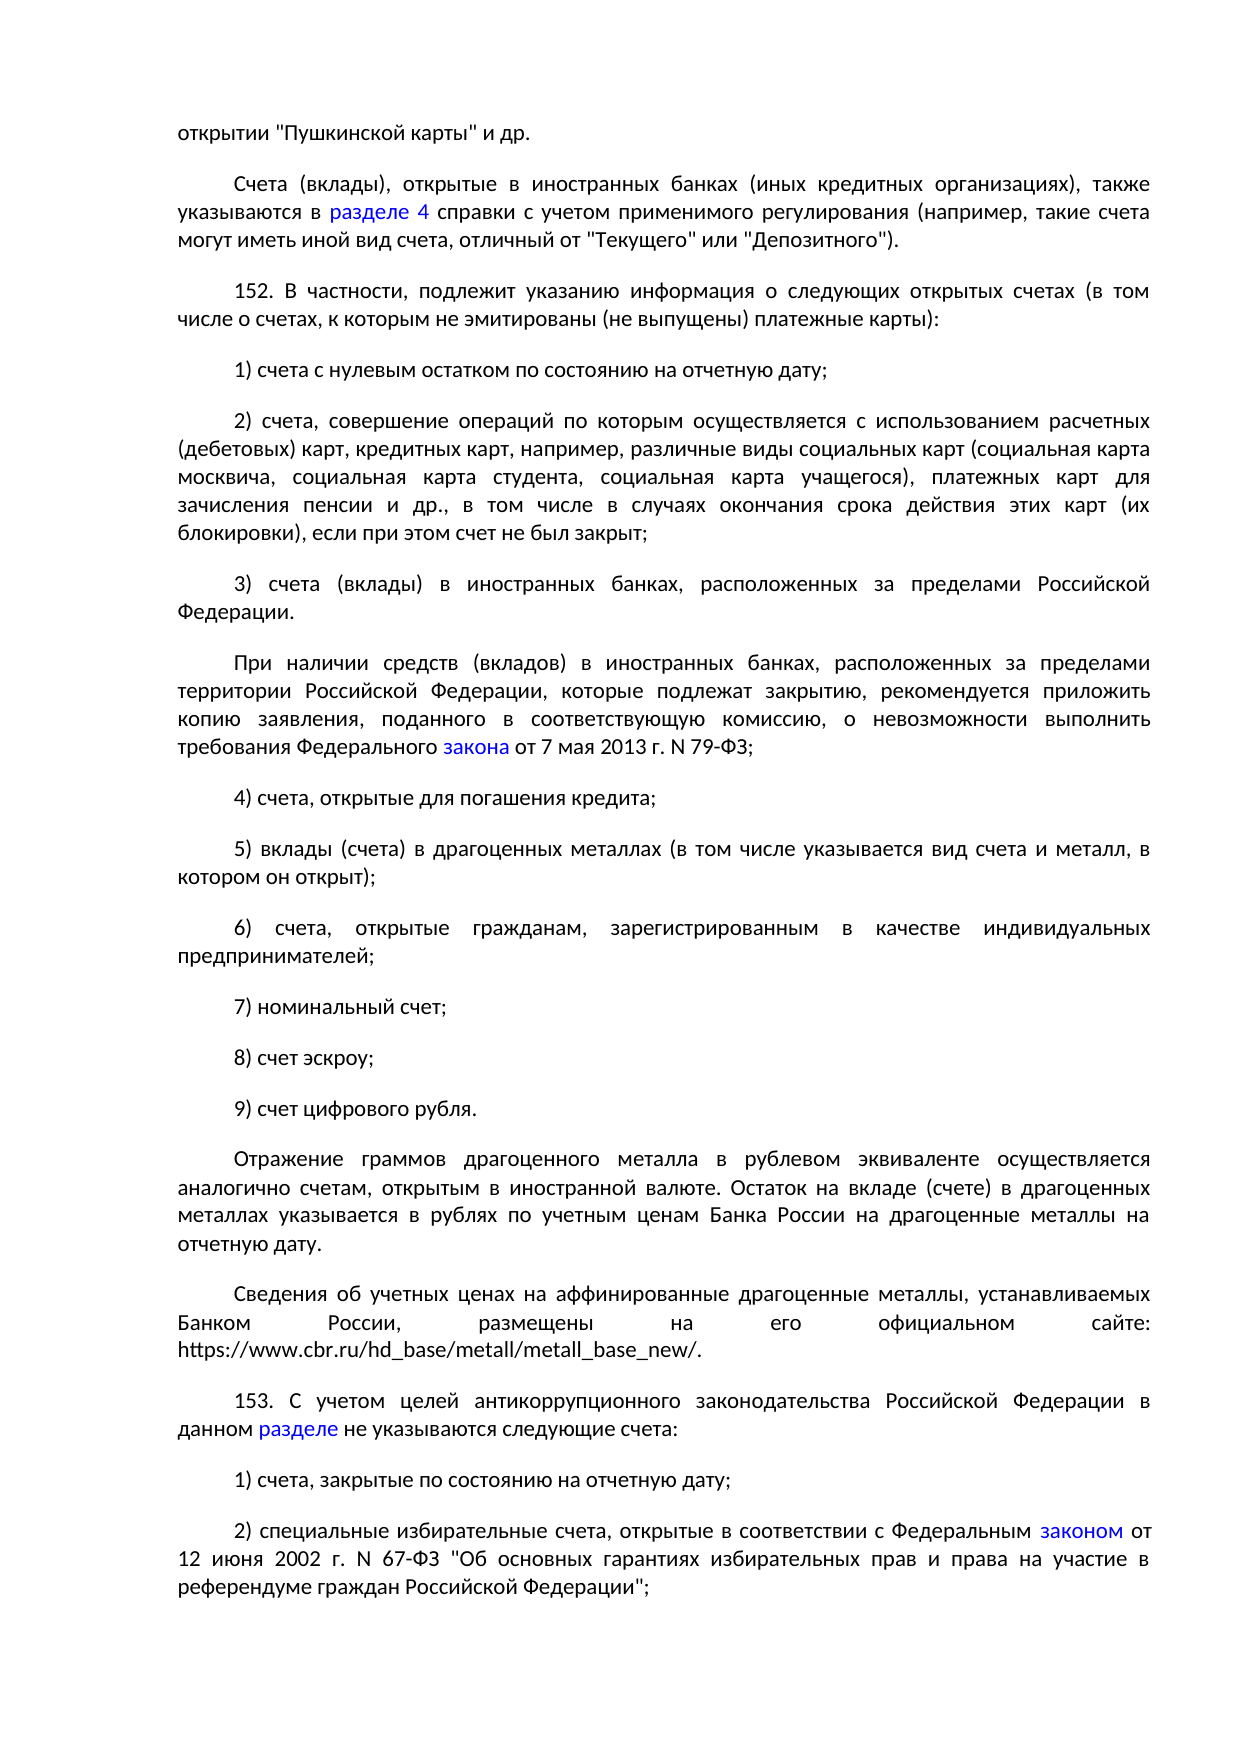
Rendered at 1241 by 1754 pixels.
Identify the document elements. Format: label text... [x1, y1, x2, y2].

text 1) счета с нулевым остатком по состоянию на отчетную дату; [177, 355, 1152, 383]
text 9) счет цифрового рубля. [177, 1094, 1152, 1122]
text Счета (вклады), открытые в иностранных банках (иных кредитных организациях), также указываются в разделе 4 справки с учетом применимого регулирования (например, такие счета могут иметь иной вид счета, отличный от "Текущего" или "Депозитного"). [177, 169, 1152, 253]
text 2) специальные избирательные счета, открытые в соответствии с Федеральным законом от 12 июня 2002 г. N 67-ФЗ "Об основных гарантиях избирательных прав и права на участие в референдуме граждан Российской Федерации"; [177, 1516, 1152, 1601]
text 152. В частности, подлежит указанию информация о следующих открытых счетах (в том числе о счетах, к которым не эмитированы (не выпущены) платежные карты): [177, 276, 1152, 332]
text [177, 118, 1152, 146]
text 4) счета, открытые для погашения кредита; [177, 783, 1152, 811]
text 1) счета, закрытые по состоянию на отчетную дату; [177, 1466, 1152, 1493]
text 5) вклады (счета) в драгоценных металлах (в том числе указывается вид счета и металл, в котором он открыт); [177, 834, 1152, 890]
text Отражение граммов драгоценного металла в рублевом эквиваленте осуществляется аналогично счетам, открытым в иностранной валюте. Остаток на вкладе (счете) в драгоценных металлах указывается в рублях по учетным ценам Банка России на драгоценные металлы на отчетную дату. [177, 1144, 1152, 1257]
text При наличии средств (вкладов) в иностранных банках, расположенных за пределами территории Российской Федерации, которые подлежат закрытию, рекомендуется приложить копию заявления, поданного в соответствующую комиссию, о невозможности выполнить требования Федерального закона от 7 мая 2013 г. N 79-ФЗ; [177, 648, 1152, 760]
text 6) счета, открытые гражданам, зарегистрированным в качестве индивидуальных предпринимателей; [177, 913, 1152, 969]
text 2) счета, совершение операций по которым осуществляется с использованием расчетных (дебетовых) карт, кредитных карт, например, различные виды социальных карт (социальная карта москвича, социальная карта студента, социальная карта учащегося), платежных карт для зачисления пенсии и др., в том числе в случаях окончания срока действия этих карт (их блокировки), если при этом счет не был закрыт; [177, 406, 1152, 546]
text 153. С учетом целей антикоррупционного законодательства Российской Федерации в данном разделе не указываются следующие счета: [177, 1387, 1152, 1443]
text 8) счет эскроу; [177, 1043, 1152, 1071]
text 3) счета (вклады) в иностранных банках, расположенных за пределами Российской Федерации. [177, 569, 1152, 625]
text Сведения об учетных ценах на аффинированные драгоценные металлы, устанавливаемых Банком России, размещены на его официальном сайте: https://www.cbr.ru/hd_base/metall/metall_base_new/. [177, 1279, 1152, 1364]
text 7) номинальный счет; [177, 992, 1152, 1020]
